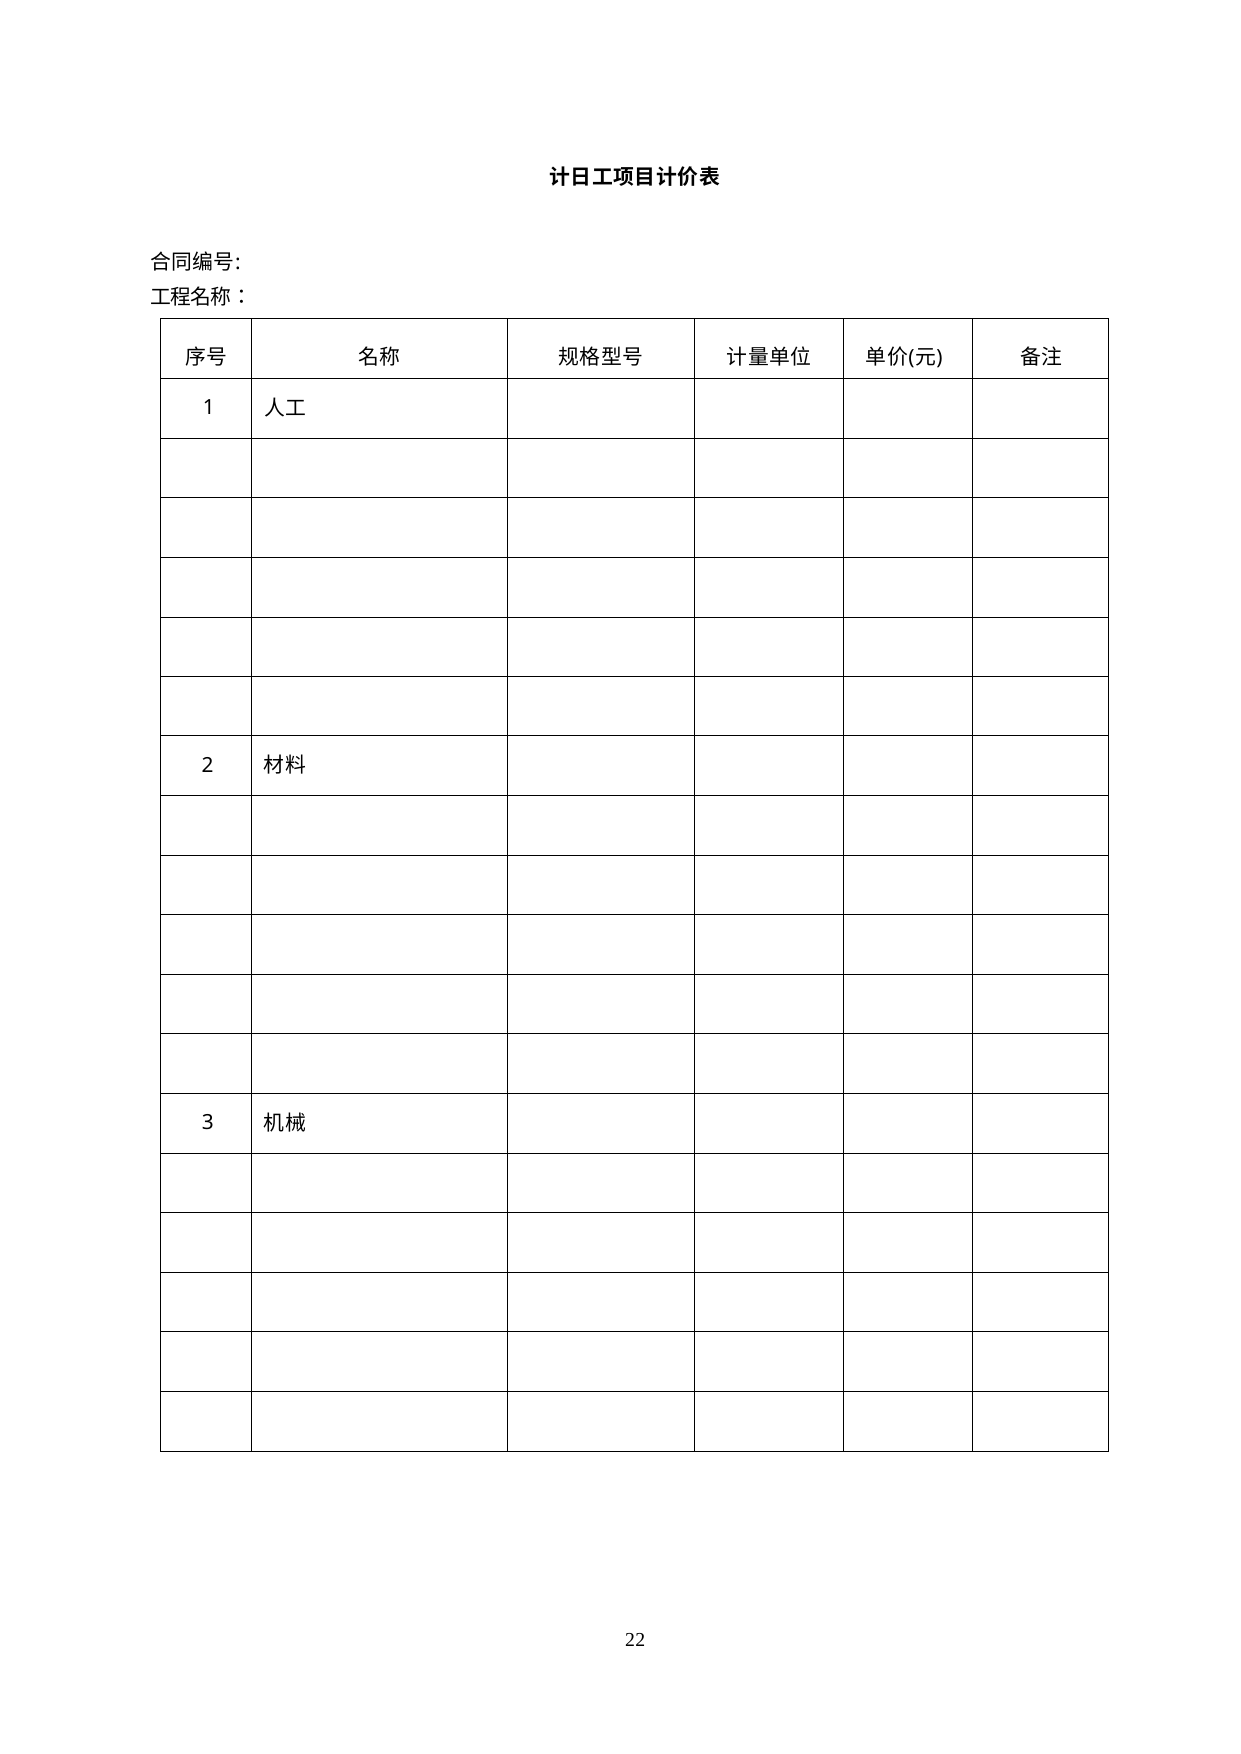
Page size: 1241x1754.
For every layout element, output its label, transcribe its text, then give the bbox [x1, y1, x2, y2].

table_cell 人工 [252, 379, 507, 438]
table_cell [508, 856, 694, 914]
table_cell [973, 915, 1108, 974]
table_cell [844, 439, 972, 497]
table_cell [252, 1034, 507, 1093]
table_cell [695, 618, 843, 676]
table_cell [844, 1034, 972, 1093]
text 计日工项目计价表 [549, 162, 1109, 189]
table_cell [252, 915, 507, 974]
table_cell [844, 379, 972, 438]
table_cell [844, 915, 972, 974]
table_cell [695, 915, 843, 974]
table_cell [973, 677, 1108, 735]
table_cell [508, 439, 694, 497]
table_cell [973, 1154, 1108, 1212]
table_cell [252, 1154, 507, 1212]
table_cell [695, 677, 843, 735]
table_cell [508, 975, 694, 1033]
table_cell [973, 1273, 1108, 1331]
table_cell [973, 618, 1108, 676]
table_cell [973, 1034, 1108, 1093]
table_cell [508, 677, 694, 735]
table_cell [161, 677, 251, 735]
table_cell 2 [161, 736, 251, 795]
table_cell [973, 558, 1108, 616]
table_cell [973, 439, 1108, 497]
table_cell [695, 975, 843, 1033]
table_cell [973, 736, 1108, 795]
table_cell [161, 618, 251, 676]
table_header 备注 [973, 319, 1108, 378]
table_cell 1 [161, 379, 251, 438]
table_cell [973, 498, 1108, 557]
table_cell [252, 558, 507, 616]
table_cell [973, 1213, 1108, 1272]
table_cell [508, 558, 694, 616]
table_cell [161, 796, 251, 854]
table_cell [508, 1392, 694, 1451]
table_cell [695, 558, 843, 616]
table_cell [252, 856, 507, 914]
table_cell [695, 379, 843, 438]
table_cell [252, 498, 507, 557]
table_header 计量单位 [695, 319, 843, 378]
table_cell [161, 1273, 251, 1331]
table_cell 机械 [252, 1094, 507, 1152]
table_cell [161, 1154, 251, 1212]
table_cell [161, 439, 251, 497]
table_cell [252, 677, 507, 735]
table_cell [508, 1332, 694, 1391]
table_cell [508, 1094, 694, 1152]
table_cell [695, 439, 843, 497]
table_cell [161, 498, 251, 557]
text 合同编号: 工程名称： [150, 247, 252, 311]
table_header 规格型号 [508, 319, 694, 378]
table_cell [508, 796, 694, 854]
table_cell [508, 379, 694, 438]
table_cell [508, 498, 694, 557]
table_cell [252, 796, 507, 854]
table_cell [161, 1392, 251, 1451]
table_cell [252, 1273, 507, 1331]
table_cell [695, 1273, 843, 1331]
table_cell [161, 915, 251, 974]
table_cell [973, 975, 1108, 1033]
table_cell [508, 1154, 694, 1212]
table_cell [252, 1213, 507, 1272]
table_cell [161, 975, 251, 1033]
table_cell [695, 796, 843, 854]
table_cell [508, 915, 694, 974]
table_cell [508, 618, 694, 676]
table_cell [844, 975, 972, 1033]
table_cell [695, 1392, 843, 1451]
table_cell [973, 1332, 1108, 1391]
table_cell [844, 498, 972, 557]
table_cell [973, 796, 1108, 854]
table_cell [161, 558, 251, 616]
table_cell [844, 1273, 972, 1331]
table_cell [844, 856, 972, 914]
table_cell [844, 558, 972, 616]
table_cell [508, 1273, 694, 1331]
table_cell 材料 [252, 736, 507, 795]
table_cell [844, 736, 972, 795]
table_cell [161, 1034, 251, 1093]
table_cell [161, 856, 251, 914]
table_cell [695, 1332, 843, 1391]
table_header 单价(元) [844, 319, 972, 378]
table_cell [844, 1154, 972, 1212]
table_cell [161, 1213, 251, 1272]
table_cell [973, 1392, 1108, 1451]
table_cell [252, 975, 507, 1033]
table_cell [844, 1392, 972, 1451]
table_cell [844, 618, 972, 676]
table_cell [973, 379, 1108, 438]
table_cell [973, 1094, 1108, 1152]
table_cell [844, 796, 972, 854]
table_cell [844, 677, 972, 735]
table_cell [252, 1332, 507, 1391]
table_cell [695, 1094, 843, 1152]
table_cell [508, 1034, 694, 1093]
table_cell [252, 618, 507, 676]
table_cell [252, 439, 507, 497]
table_cell [161, 1332, 251, 1391]
table_cell [252, 1392, 507, 1451]
table_cell [695, 856, 843, 914]
table_header 名称 [252, 319, 507, 378]
table_cell [695, 1213, 843, 1272]
table_cell [973, 856, 1108, 914]
table_cell 3 [161, 1094, 251, 1152]
table_cell [508, 736, 694, 795]
table_cell [508, 1213, 694, 1272]
table_cell [695, 1154, 843, 1212]
table_cell [695, 498, 843, 557]
table_cell [844, 1332, 972, 1391]
table_header 序号 [161, 319, 251, 378]
table_cell [844, 1213, 972, 1272]
table_cell [844, 1094, 972, 1152]
table_cell [695, 736, 843, 795]
table_cell [695, 1034, 843, 1093]
